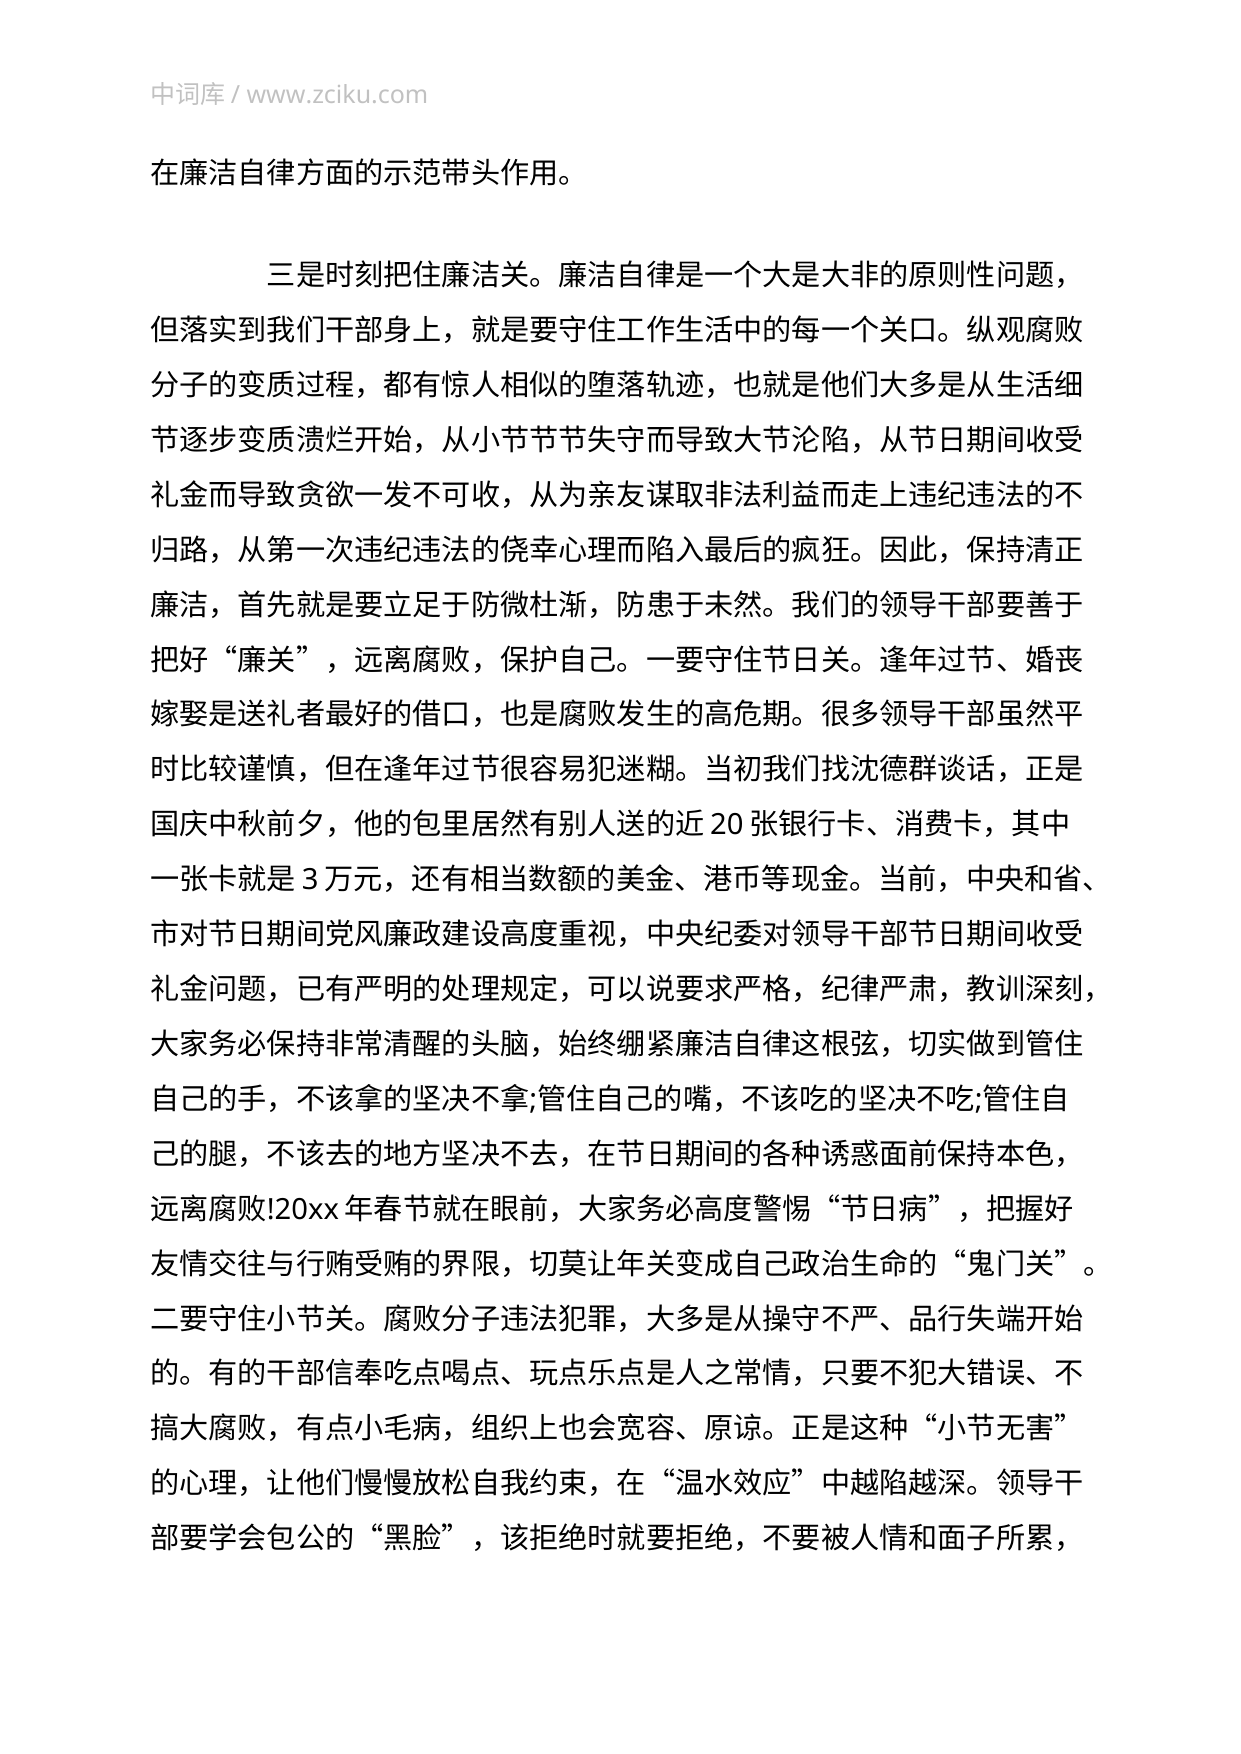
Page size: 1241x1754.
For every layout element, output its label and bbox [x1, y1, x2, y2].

text [150, 150, 1090, 192]
text [150, 252, 1090, 1557]
